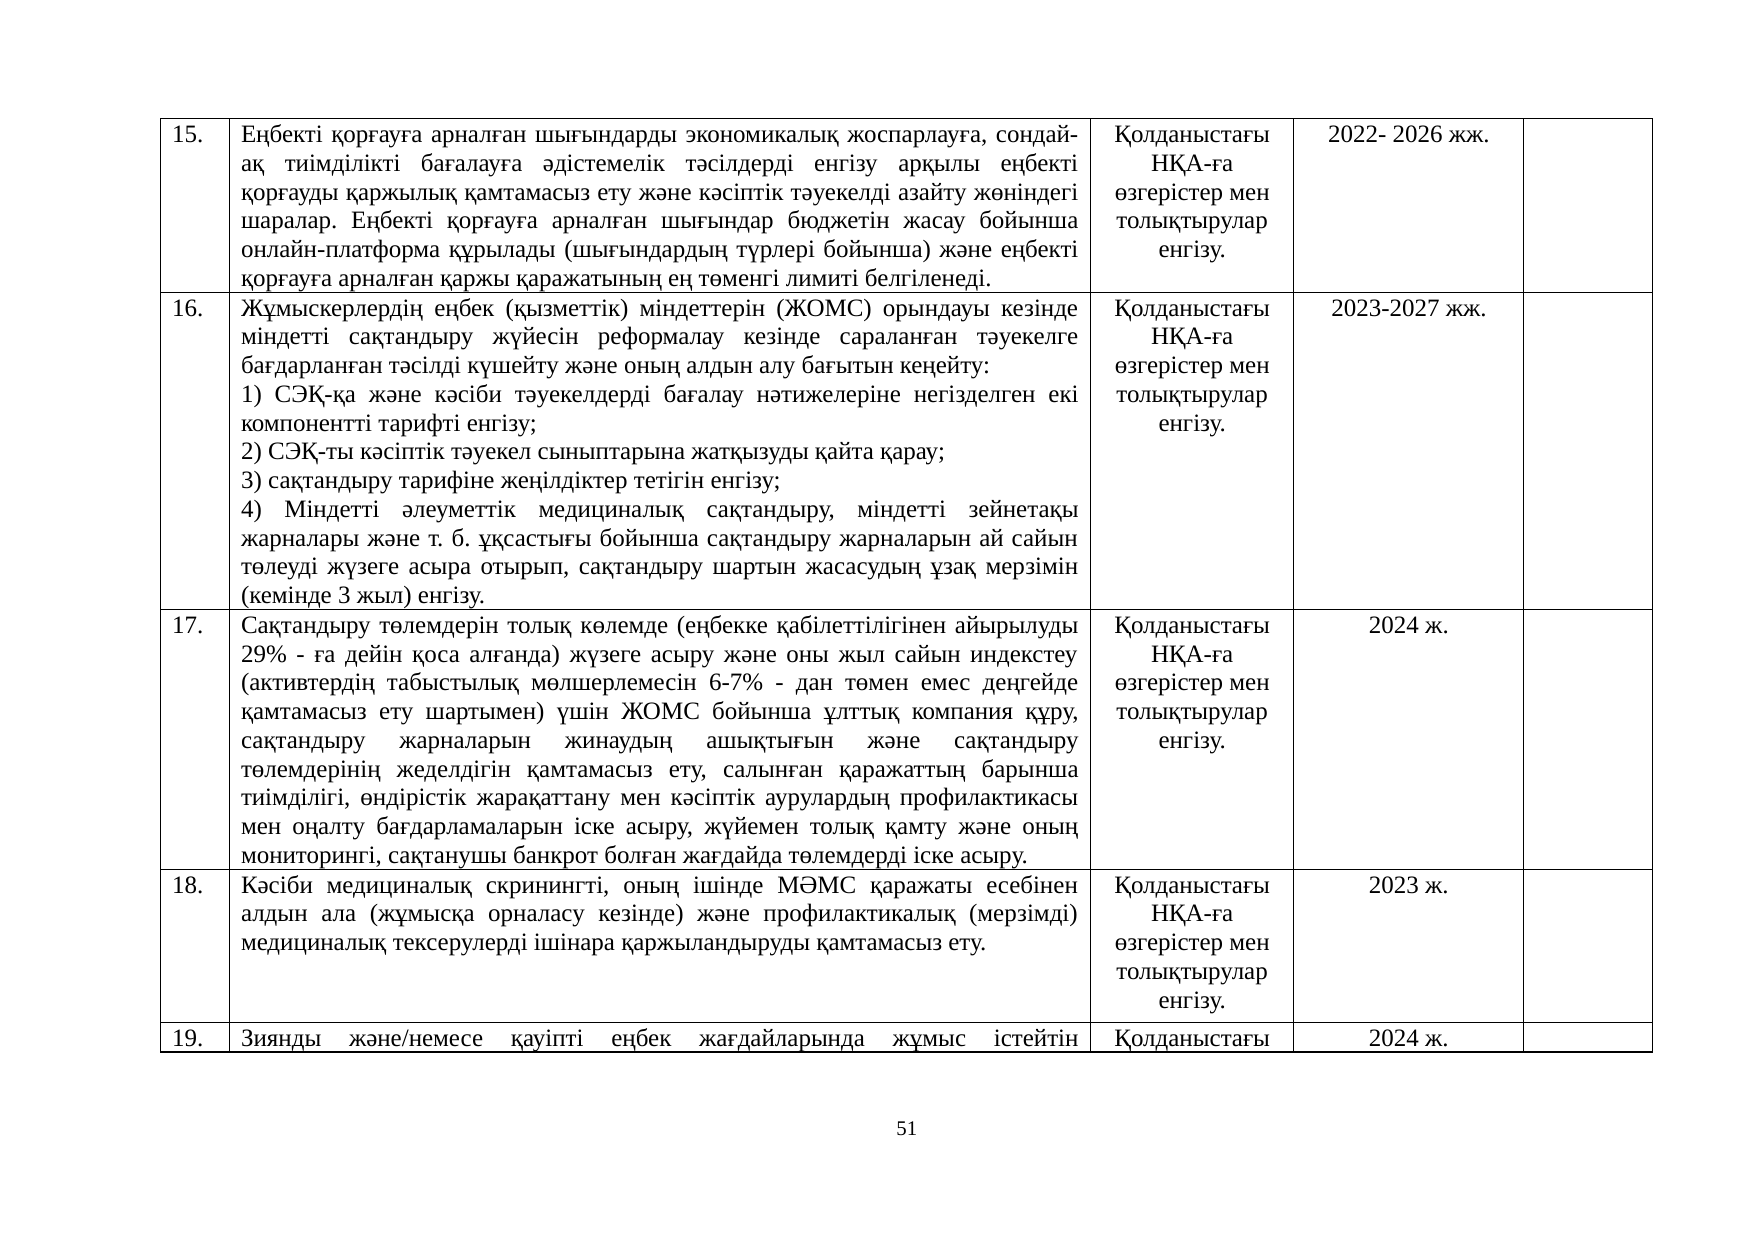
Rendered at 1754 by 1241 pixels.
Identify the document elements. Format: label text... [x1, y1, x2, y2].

table_cell [1524, 1023, 1652, 1051]
table_cell [1524, 293, 1652, 609]
table_cell Қолданыстағы НҚА-ға өзгерістер мен толықтырулар енгізу. [1091, 610, 1293, 869]
table_cell 2023-2027 жж. [1294, 293, 1523, 609]
table_cell [161, 610, 229, 869]
table_cell Қолданыстағы НҚА-ға өзгерістер мен толықтырулар енгізу. [1091, 870, 1293, 1022]
table_cell Қолданыстағы НҚА-ға өзгерістер мен толықтырулар енгізу. [1091, 293, 1293, 609]
table_cell [1524, 119, 1652, 292]
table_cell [230, 1023, 1090, 1051]
table_cell [161, 870, 229, 1022]
table_cell Жұмыскерлердің еңбек (қызметтік) міндеттерін (ЖОМС) орындауы кезінде міндетті сақтандыру жүйесін реформалау кезінде сараланған тәуекелге бағдарланған тәсілді күшейту және оның алдын алу бағытын кеңейту: 1) СЭҚ-қа және кәсіби тәуекелдерді бағалау нәтижелеріне негізделген екі компонентті тарифті енгізу; 2) СЭҚ-ты кәсіптік тәуекел сыныптарына жатқызуды қайта қарау; 3) сақтандыру тарифіне жеңілдіктер тетігін енгізу; 4) Міндетті әлеуметтік медициналық сақтандыру, міндетті зейнетақы жарналары және т. б. ұқсастығы бойынша сақтандыру жарналарын ай сайын төлеуді жүзеге асыра отырып, сақтандыру шартын жасасудың ұзақ мерзімін (кемінде 3 жыл) енгізу. [230, 293, 1090, 609]
table_cell Сақтандыру төлемдерін толық көлемде (еңбекке қабілеттілігінен айырылуды 29% - ға дейін қоса алғанда) жүзеге асыру және оны жыл сайын индекстеу (активтердің табыстылық мөлшерлемесін 6-7% - дан төмен емес деңгейде қамтамасыз ету шартымен) үшін ЖОМС бойынша ұлттық компания құру, сақтандыру жарналарын жинаудың ашықтығын және сақтандыру төлемдерінің жеделдігін қамтамасыз ету, салынған қаражаттың барынша тиімділігі, өндірістік жарақаттану мен кәсіптік аурулардың профилактикасы мен оңалту бағдарламаларын іске асыру, жүйемен толық қамту және оның мониторингі, сақтанушы банкрот болған жағдайда төлемдерді іске асыру. [230, 610, 1090, 869]
table_cell Қолданыстағы НҚА-ға өзгерістер мен толықтырулар енгізу. [1091, 119, 1293, 292]
table_cell 2023 ж. [1294, 870, 1523, 1022]
table_cell [1524, 610, 1652, 869]
table_cell [161, 119, 229, 292]
table_cell [161, 1023, 229, 1051]
table_cell 2024 ж. [1294, 610, 1523, 869]
table_cell [1524, 870, 1652, 1022]
table_cell Кәсіби медициналық скринингті, оның ішінде МӘМС қаражаты есебінен алдын ала (жұмысқа орналасу кезінде) және профилактикалық (мерзімді) медициналық тексерулерді ішінара қаржыландыруды қамтамасыз ету. [230, 870, 1090, 1022]
table_cell 2022- 2026 жж. [1294, 119, 1523, 292]
table_cell Еңбекті қорғауға арналған шығындарды экономикалық жоспарлауға, сондай-ақ тиімділікті бағалауға әдістемелік тәсілдерді енгізу арқылы еңбекті қорғауды қаржылық қамтамасыз ету және кәсіптік тәуекелді азайту жөніндегі шаралар. Еңбекті қорғауға арналған шығындар бюджетін жасау бойынша онлайн-платформа құрылады (шығындардың түрлері бойынша) және еңбекті қорғауға арналған қаржы қаражатының ең төменгі лимиті белгіленеді. [230, 119, 1090, 292]
table_cell 2024 ж. [1294, 1023, 1523, 1051]
table_cell [161, 293, 229, 609]
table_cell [1091, 1023, 1293, 1051]
